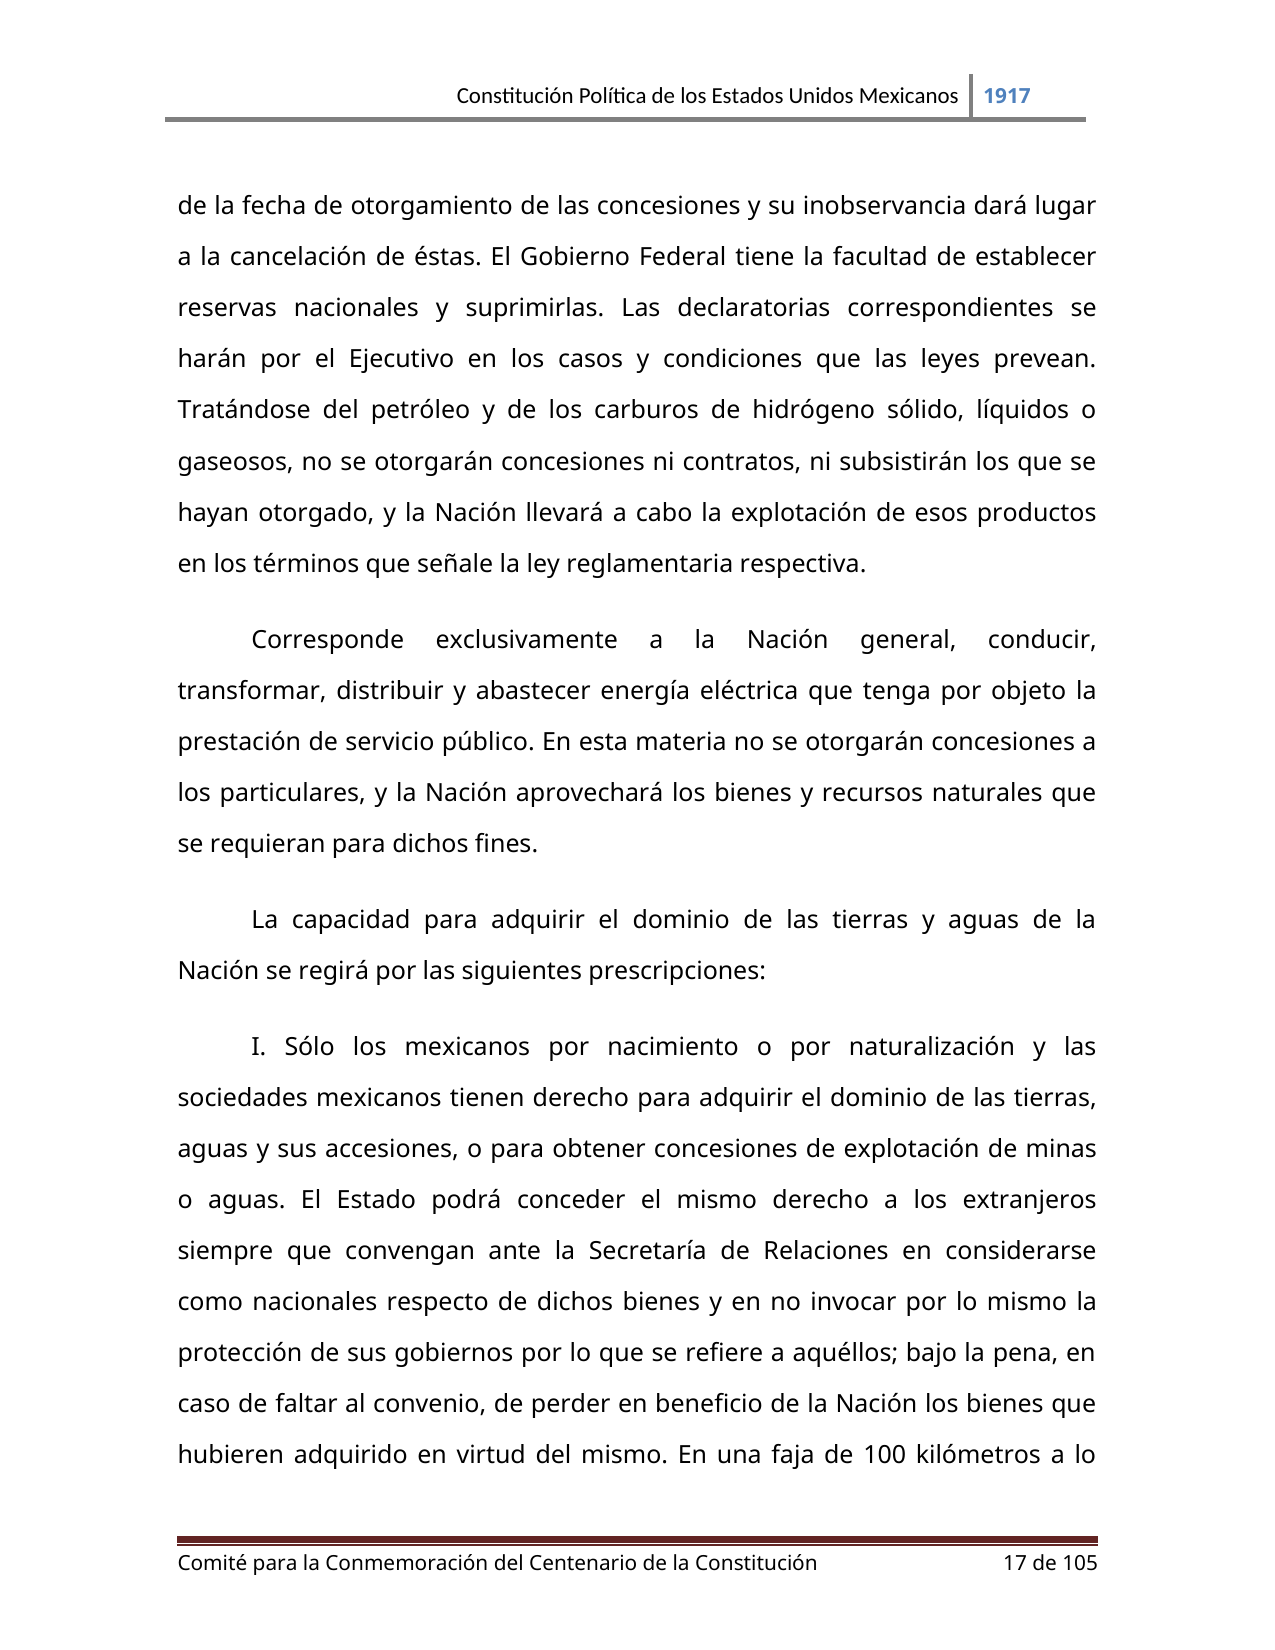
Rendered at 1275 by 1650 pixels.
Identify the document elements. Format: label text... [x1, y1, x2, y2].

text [177, 1029, 1098, 1471]
text La capacidad para adquirir el dominio de las tierras y aguas de la Nación se regirá por las siguientes prescripciones: [177, 902, 1098, 987]
text Corresponde exclusivamente a la Nación general, conducir, transformar, distribuir y abastecer energía eléctrica que tenga por objeto la prestación de servicio público. En esta materia no se otorgarán concesiones a los particulares, y la Nación aprovechará los bienes y recursos naturales que se requieran para dichos fines. [177, 621, 1098, 859]
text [177, 188, 1098, 579]
